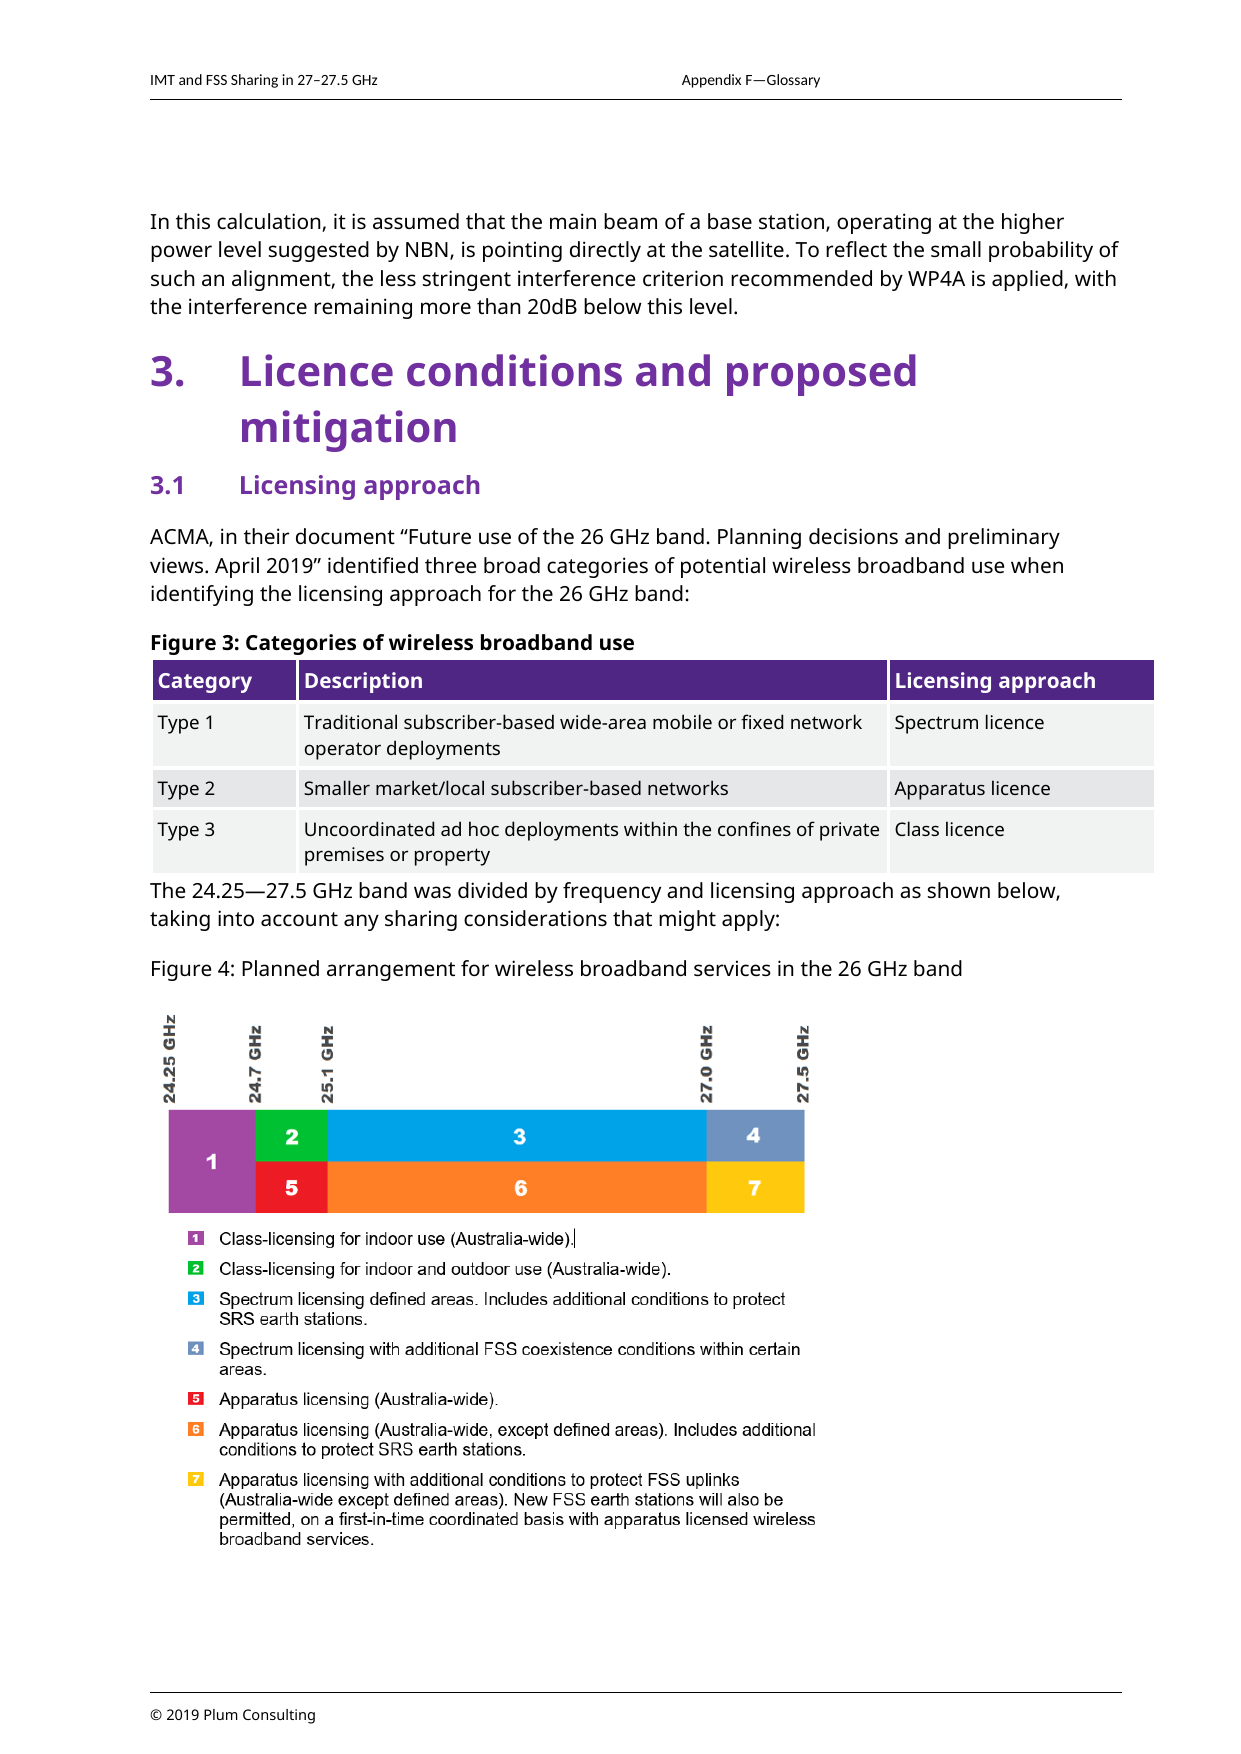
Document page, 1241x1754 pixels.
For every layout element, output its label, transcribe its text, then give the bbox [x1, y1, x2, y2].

subtitle 3. Licence conditions and proposed mitigation [150, 341, 1122, 455]
subtitle 3.1 Licensing approach [150, 467, 1122, 501]
table_cell Uncoordinated ad hoc deployments within the confines of private premises or property [299, 810, 887, 873]
table_cell Type 1 [153, 704, 296, 766]
picture [150, 1003, 839, 1556]
table_cell Apparatus licence [890, 770, 1154, 807]
text The 24.25—27.5 GHz band was divided by frequency and licensing approach as shown below, taking into account any sharing considerations that might apply: [150, 876, 1122, 933]
table_cell Type 3 [153, 810, 296, 873]
table_cell Spectrum licence [890, 704, 1154, 766]
table_header Licensing approach [890, 660, 1154, 700]
table_cell Traditional subscriber-based wide-area mobile or fixed network operator deployments [299, 704, 887, 766]
text ACMA, in their document “Future use of the 26 GHz band. Planning decisions and preliminary views. April 2019” identified three broad categories of potential wireless broadband use when identifying the licensing approach for the 26 GHz band: [150, 522, 1122, 608]
table_cell Type 2 [153, 770, 296, 807]
table_cell Smaller market/local subscriber-based networks [299, 770, 887, 807]
table_header Description [299, 660, 887, 700]
text In this calculation, it is assumed that the main beam of a base station, operating at the higher power level suggested by NBN, is pointing directly at the satellite. To reflect the small probability of such an alignment, the less stringent interference criterion recommended by WP4A is applied, with the interference remaining more than 20dB below this level. [150, 207, 1122, 321]
table_cell Class licence [890, 810, 1154, 873]
table_header Category [153, 660, 296, 700]
